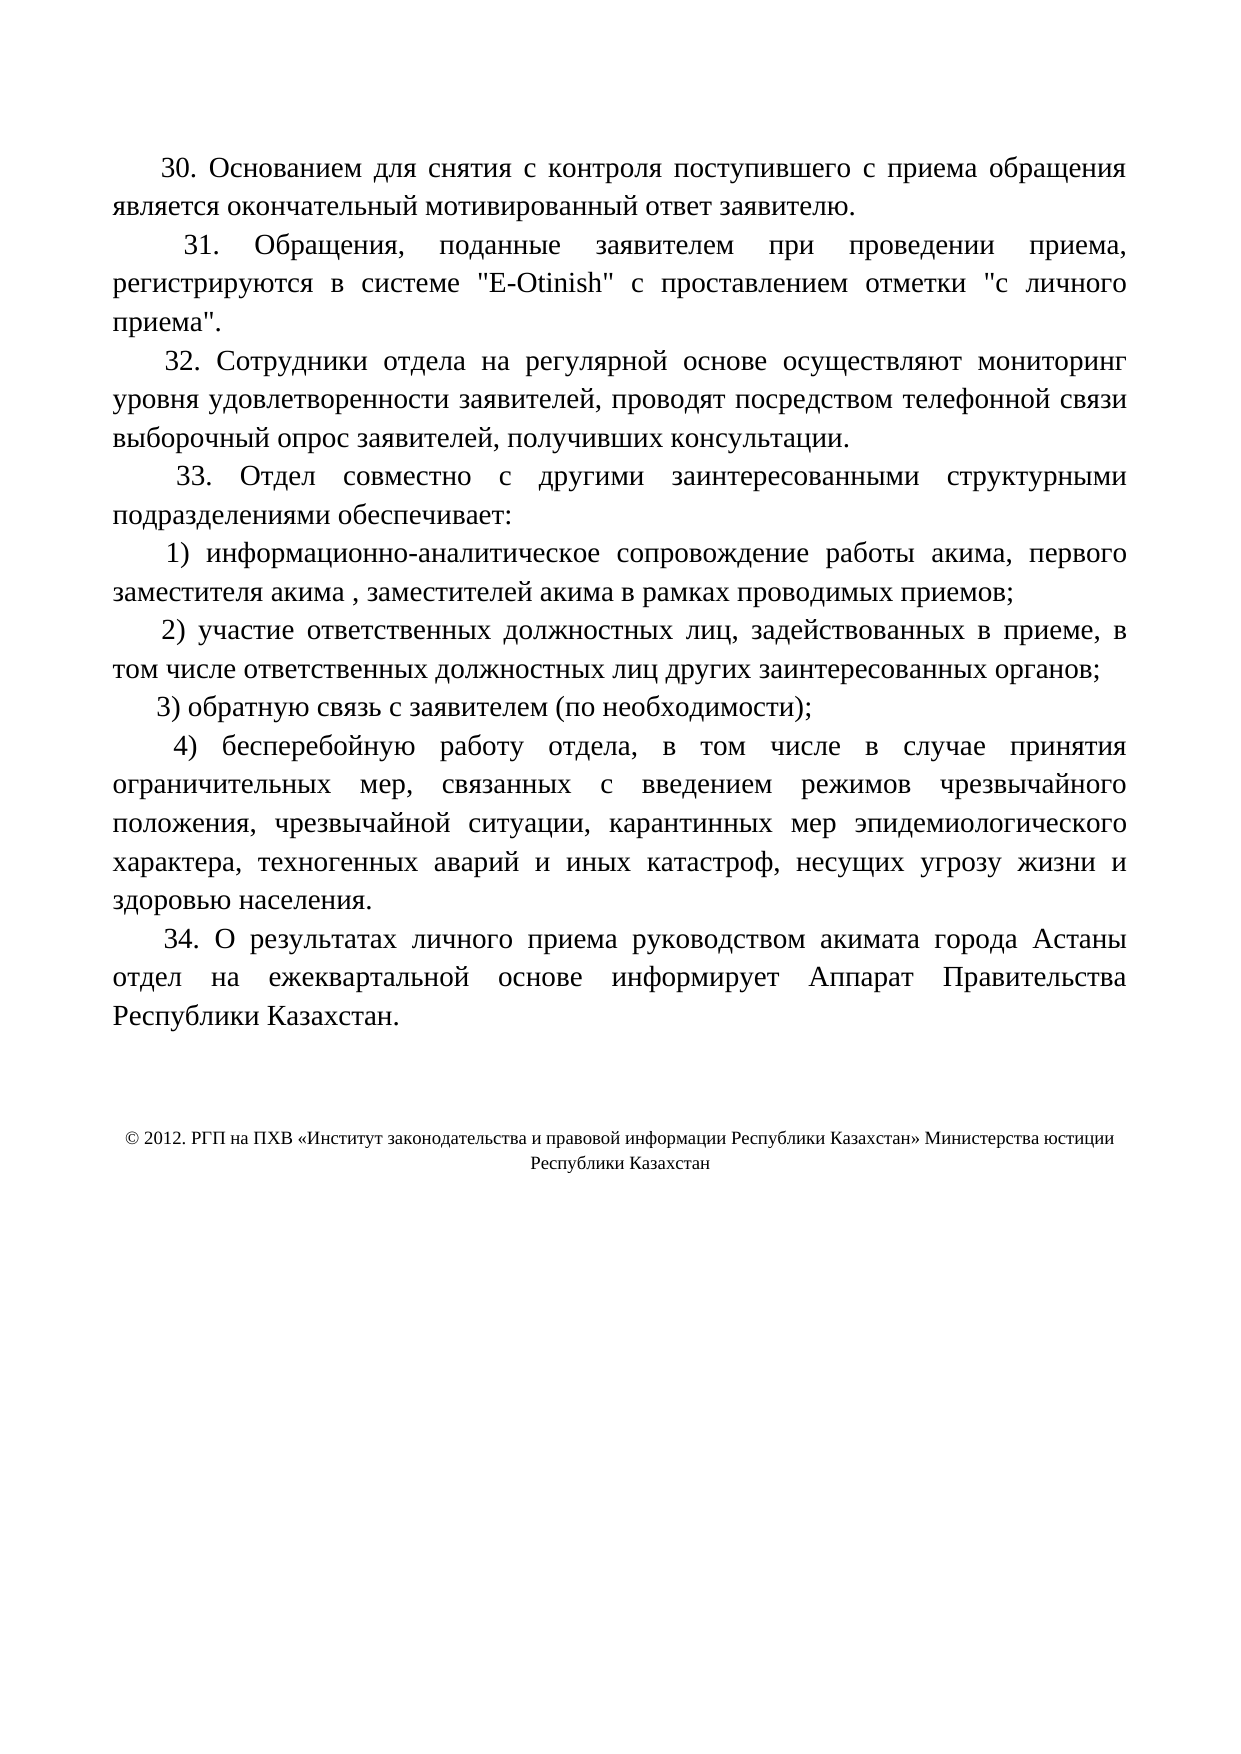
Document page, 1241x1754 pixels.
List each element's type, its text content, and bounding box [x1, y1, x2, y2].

text 33. Отдел совместно с другими заинтересованными структурными подразделениями обеспечивает: [112, 458, 1128, 530]
text 1) информационно-аналитическое сопровождение работы акима, первого заместителя акима , заместителей акима в рамках проводимых приемов; [112, 535, 1128, 607]
text 32. Сотрудники отдела на регулярной основе осуществляют мониторинг уровня удовлетворенности заявителей, проводят посредством телефонной связи выборочный опрос заявителей, получивших консультации. [112, 343, 1128, 453]
text 3) обратную связь с заявителем (по необходимости); [112, 689, 1128, 723]
text 4) бесперебойную работу отдела, в том числе в случае принятия ограничительных мер, связанных с введением режимов чрезвычайного положения, чрезвычайной ситуации, карантинных мер эпидемиологического характера, техногенных аварий и иных катастроф, несущих угрозу жизни и здоровью населения. [112, 728, 1128, 916]
text 31. Обращения, поданные заявителем при проведении приема, регистрируются в системе "Е-Otinish" с проставлением отметки "с личного приема". [112, 227, 1128, 338]
text 30. Основанием для снятия с контроля поступившего с приема обращения является окончательный мотивированный ответ заявителю. [112, 150, 1128, 222]
text 2) участие ответственных должностных лиц, задействованных в приеме, в том числе ответственных должностных лиц других заинтересованных органов; [112, 612, 1128, 684]
text 34. О результатах личного приема руководством акимата города Астаны отдел на ежеквартальной основе информирует Аппарат Правительства Республики Казахстан. [112, 921, 1128, 1031]
text © 2012. РГП на ПХВ «Институт законодательства и правовой информации Республики Казахстан» Министерства юстиции Республики Казахстан [112, 1127, 1128, 1173]
